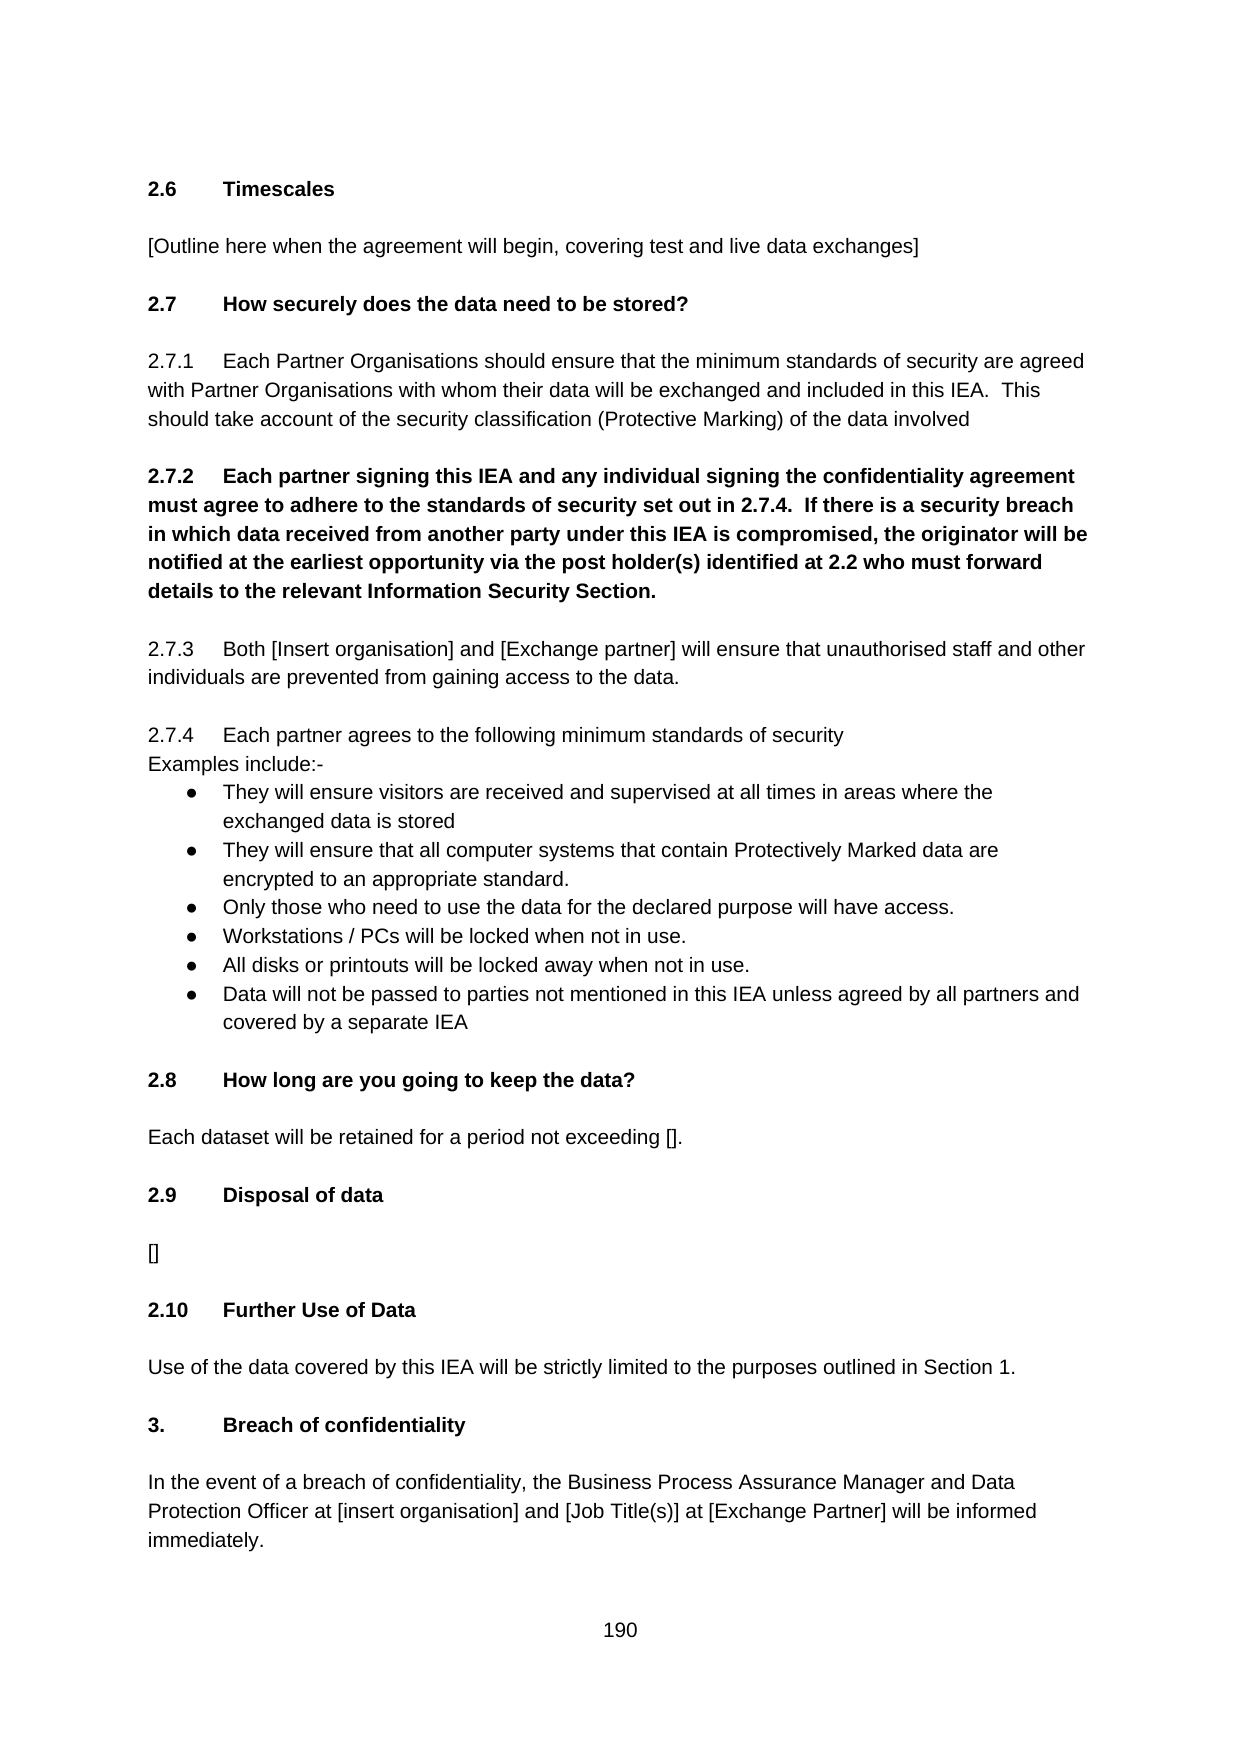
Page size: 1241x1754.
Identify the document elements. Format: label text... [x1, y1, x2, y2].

text [Outline here when the agreement will begin, covering test and live data exchanges] [148, 234, 1092, 258]
list All disks or printouts will be locked away when not in use. [185, 953, 1092, 977]
text Use of the data covered by this IEA will be strictly limited to the purposes outlined in Section 1. [148, 1355, 1092, 1379]
text 3. Breach of confidentiality [148, 1413, 1092, 1437]
text 2.7.4 Each partner agrees to the following minimum standards of security [148, 723, 1092, 747]
text 2.7.1 Each Partner Organisations should ensure that the minimum standards of security are agreed with Partner Organisations with whom their data will be exchanged and included in this IEA. This should take account of the security classification (Protective Marking) of the data involved [148, 349, 1092, 430]
text 2.6 Timescales [148, 176, 1092, 200]
list They will ensure visitors are received and supervised at all times in areas where the exchanged data is stored [185, 780, 1092, 833]
text In the event of a breach of confidentiality, the Business Process Assurance Manager and Data Protection Officer at [insert organisation] and [Job Title(s)] at [Exchange Partner] will be informed immediately. [148, 1470, 1092, 1552]
text [] [148, 1240, 1092, 1264]
text 2.7 How securely does the data need to be stored? [148, 291, 1092, 315]
list Data will not be passed to parties not mentioned in this IEA unless agreed by all partners and covered by a separate IEA [185, 981, 1092, 1034]
text 2.9 Disposal of data [148, 1183, 1092, 1207]
list They will ensure that all computer systems that contain Protectively Marked data are encrypted to an appropriate standard. [185, 838, 1092, 890]
text 2.7.2 Each partner signing this IEA and any individual signing the confidentiality agreement must agree to adhere to the standards of security set out in 2.7.4. If there is a security breach in which data received from another party under this IEA is compromised, the originator will be notified at the earliest opportunity via the post holder(s) identified at 2.2 who must forward details to the relevant Information Security Section. [148, 464, 1092, 603]
list Workstations / PCs will be locked when not in use. [185, 924, 1092, 948]
text Examples include:- [148, 751, 1092, 775]
text Each dataset will be retained for a period not exceeding []. [148, 1125, 1092, 1149]
text 2.10 Further Use of Data [148, 1298, 1092, 1322]
text 2.7.3 Both [Insert organisation] and [Exchange partner] will ensure that unauthorised staff and other individuals are prevented from gaining access to the data. [148, 636, 1092, 689]
list Only those who need to use the data for the declared purpose will have access. [185, 895, 1092, 919]
text 2.8 How long are you going to keep the data? [148, 1068, 1092, 1092]
